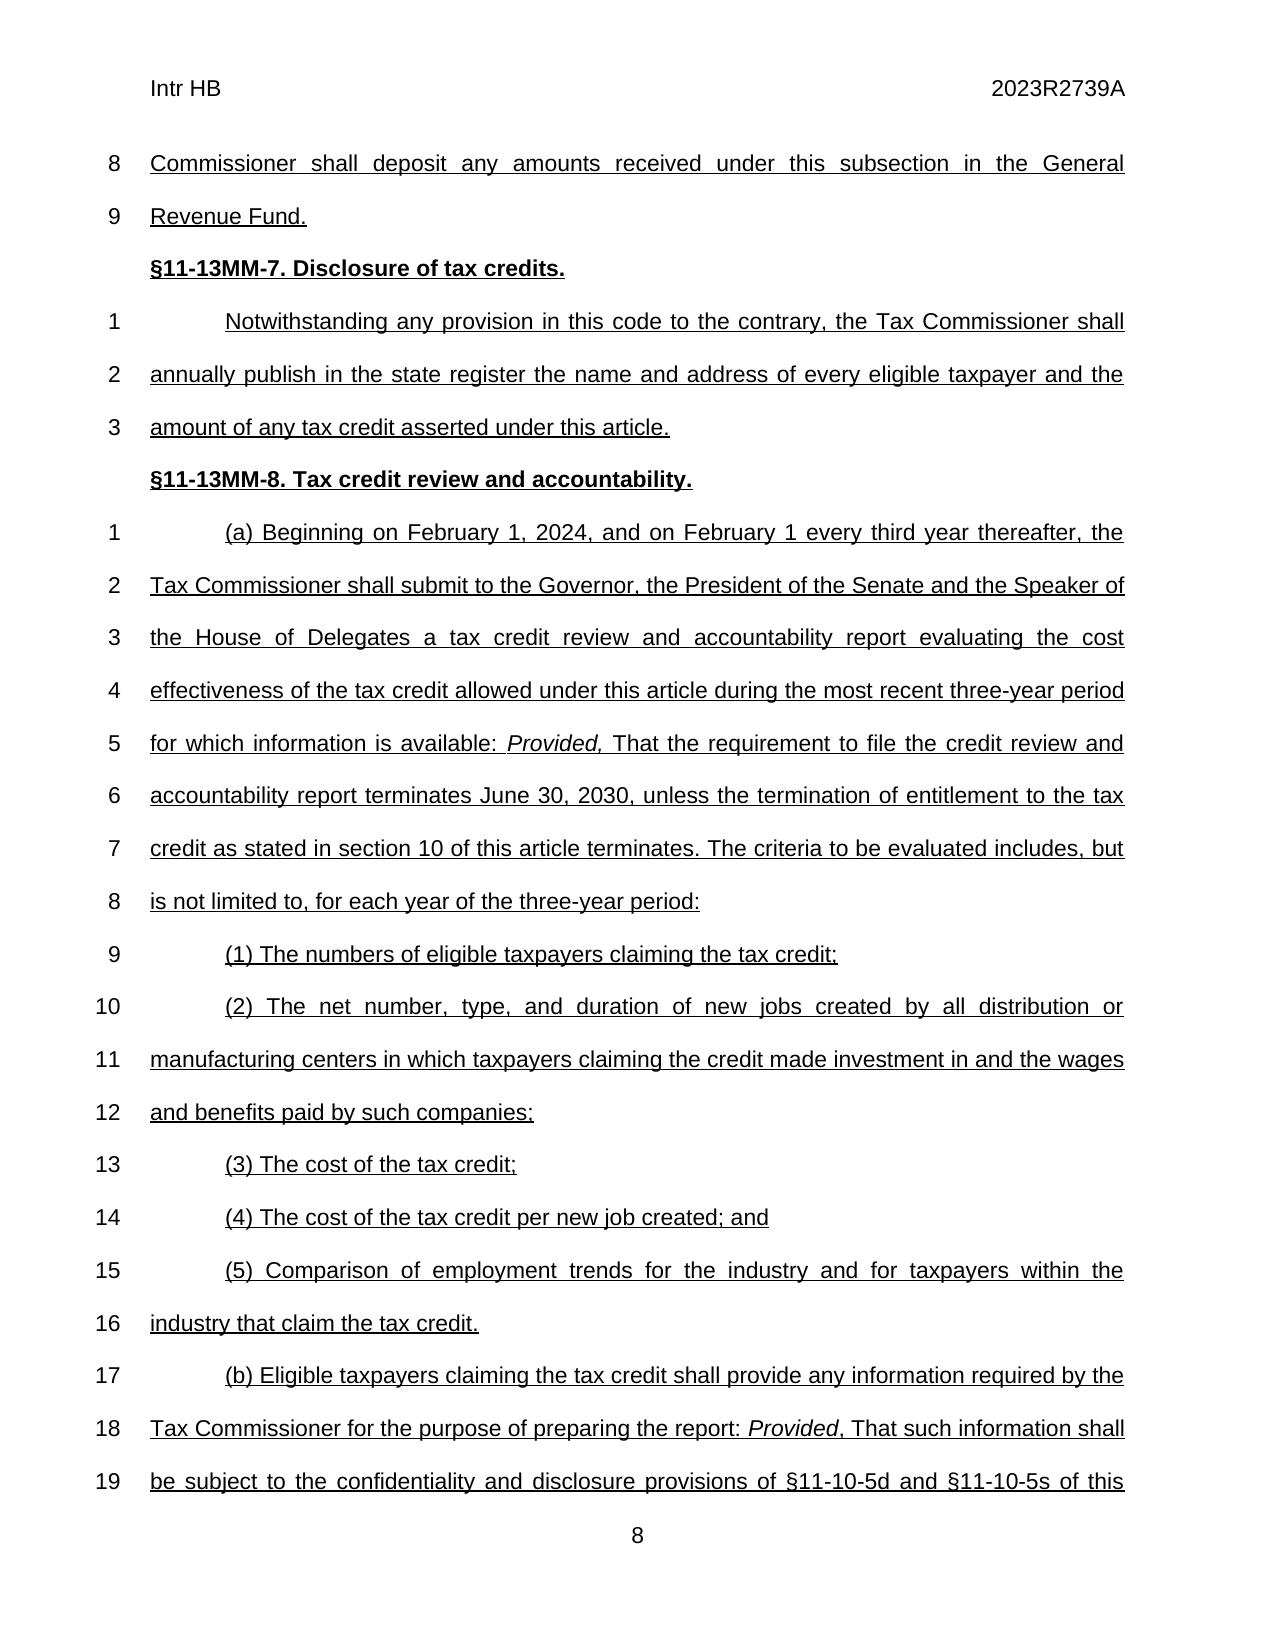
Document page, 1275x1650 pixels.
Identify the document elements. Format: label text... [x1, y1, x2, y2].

text (a) Beginning on February 1, 2024, and on February 1 every third year thereafter, the Tax Commissioner shall submit to the Governor, the President of the Senate and the Speaker of the House of Delegates a tax credit review and accountability report evaluating the cost effectiveness of the tax credit allowed under this article during the most recent three-year period for which information is available: Provided, That the requirement to file the credit review and accountability report terminates June 30, 2030, unless the termination of entitlement to the tax credit as stated in section 10 of this article terminates. The criteria to be evaluated includes, but is not limited to, for each year of the three-year period: [150, 596, 1125, 647]
subtitle §11-13MM-8. Tax credit review and accountability. [150, 466, 1125, 493]
text (a) Beginning on February 1, 2024, and on February 1 every third year thereafter, the Tax Commissioner shall submit to the Governor, the President of the Senate and the Speaker of the House of Delegates a tax credit review and accountability report evaluating the cost effectiveness of the tax credit allowed under this article during the most recent three-year period for which information is available: Provided, That the requirement to file the credit review and accountability report terminates June 30, 2030, unless the termination of entitlement to the tax credit as stated in section 10 of this article terminates. The criteria to be evaluated includes, but is not limited to, for each year of the three-year period: [150, 859, 1125, 914]
text (2) The net number, type, and duration of new jobs created by all distribution or manufacturing centers in which taxpayers claiming the credit made investment in and the wages and benefits paid by such companies; [150, 1070, 1125, 1125]
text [150, 1439, 1125, 1490]
text (a) Beginning on February 1, 2024, and on February 1 every third year thereafter, the Tax Commissioner shall submit to the Governor, the President of the Senate and the Speaker of the House of Delegates a tax credit review and accountability report evaluating the cost effectiveness of the tax credit allowed under this article during the most recent three-year period for which information is available: Provided, That the requirement to file the credit review and accountability report terminates June 30, 2030, unless the termination of entitlement to the tax credit as stated in section 10 of this article terminates. The criteria to be evaluated includes, but is not limited to, for each year of the three-year period: [150, 648, 1125, 700]
subtitle §11-13MM-7. Disclosure of tax credits. [150, 255, 1125, 282]
text (3) The cost of the tax credit; [150, 1151, 1125, 1178]
text (a) Beginning on February 1, 2024, and on February 1 every third year thereafter, the Tax Commissioner shall submit to the Governor, the President of the Senate and the Speaker of the House of Delegates a tax credit review and accountability report evaluating the cost effectiveness of the tax credit allowed under this article during the most recent three-year period for which information is available: Provided, That the requirement to file the credit review and accountability report terminates June 30, 2030, unless the termination of entitlement to the tax credit as stated in section 10 of this article terminates. The criteria to be evaluated includes, but is not limited to, for each year of the three-year period: [150, 806, 1125, 858]
text (1) The numbers of eligible taxpayers claiming the tax credit; [150, 941, 1125, 967]
text (a) Beginning on February 1, 2024, and on February 1 every third year thereafter, the Tax Commissioner shall submit to the Governor, the President of the Senate and the Speaker of the House of Delegates a tax credit review and accountability report evaluating the cost effectiveness of the tax credit allowed under this article during the most recent three-year period for which information is available: Provided, That the requirement to file the credit review and accountability report terminates June 30, 2030, unless the termination of entitlement to the tax credit as stated in section 10 of this article terminates. The criteria to be evaluated includes, but is not limited to, for each year of the three-year period: [150, 701, 1125, 805]
text (5) Comparison of employment trends for the industry and for taxpayers within the industry that claim the tax credit. [150, 1257, 1125, 1336]
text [150, 150, 1125, 173]
text Notwithstanding any provision in this code to the contrary, the Tax Commissioner shall annually publish in the state register the name and address of every eligible taxpayer and the amount of any tax credit asserted under this article. [150, 308, 1125, 440]
text (2) The net number, type, and duration of new jobs created by all distribution or manufacturing centers in which taxpayers claiming the credit made investment in and the wages and benefits paid by such companies; [150, 993, 1125, 1069]
text (a) Beginning on February 1, 2024, and on February 1 every third year thereafter, the Tax Commissioner shall submit to the Governor, the President of the Senate and the Speaker of the House of Delegates a tax credit review and accountability report evaluating the cost effectiveness of the tax credit allowed under this article during the most recent three-year period for which information is available: Provided, That the requirement to file the credit review and accountability report terminates June 30, 2030, unless the termination of entitlement to the tax credit as stated in section 10 of this article terminates. The criteria to be evaluated includes, but is not limited to, for each year of the three-year period: [150, 519, 1125, 594]
text (4) The cost of the tax credit per new job created; and [150, 1204, 1125, 1231]
